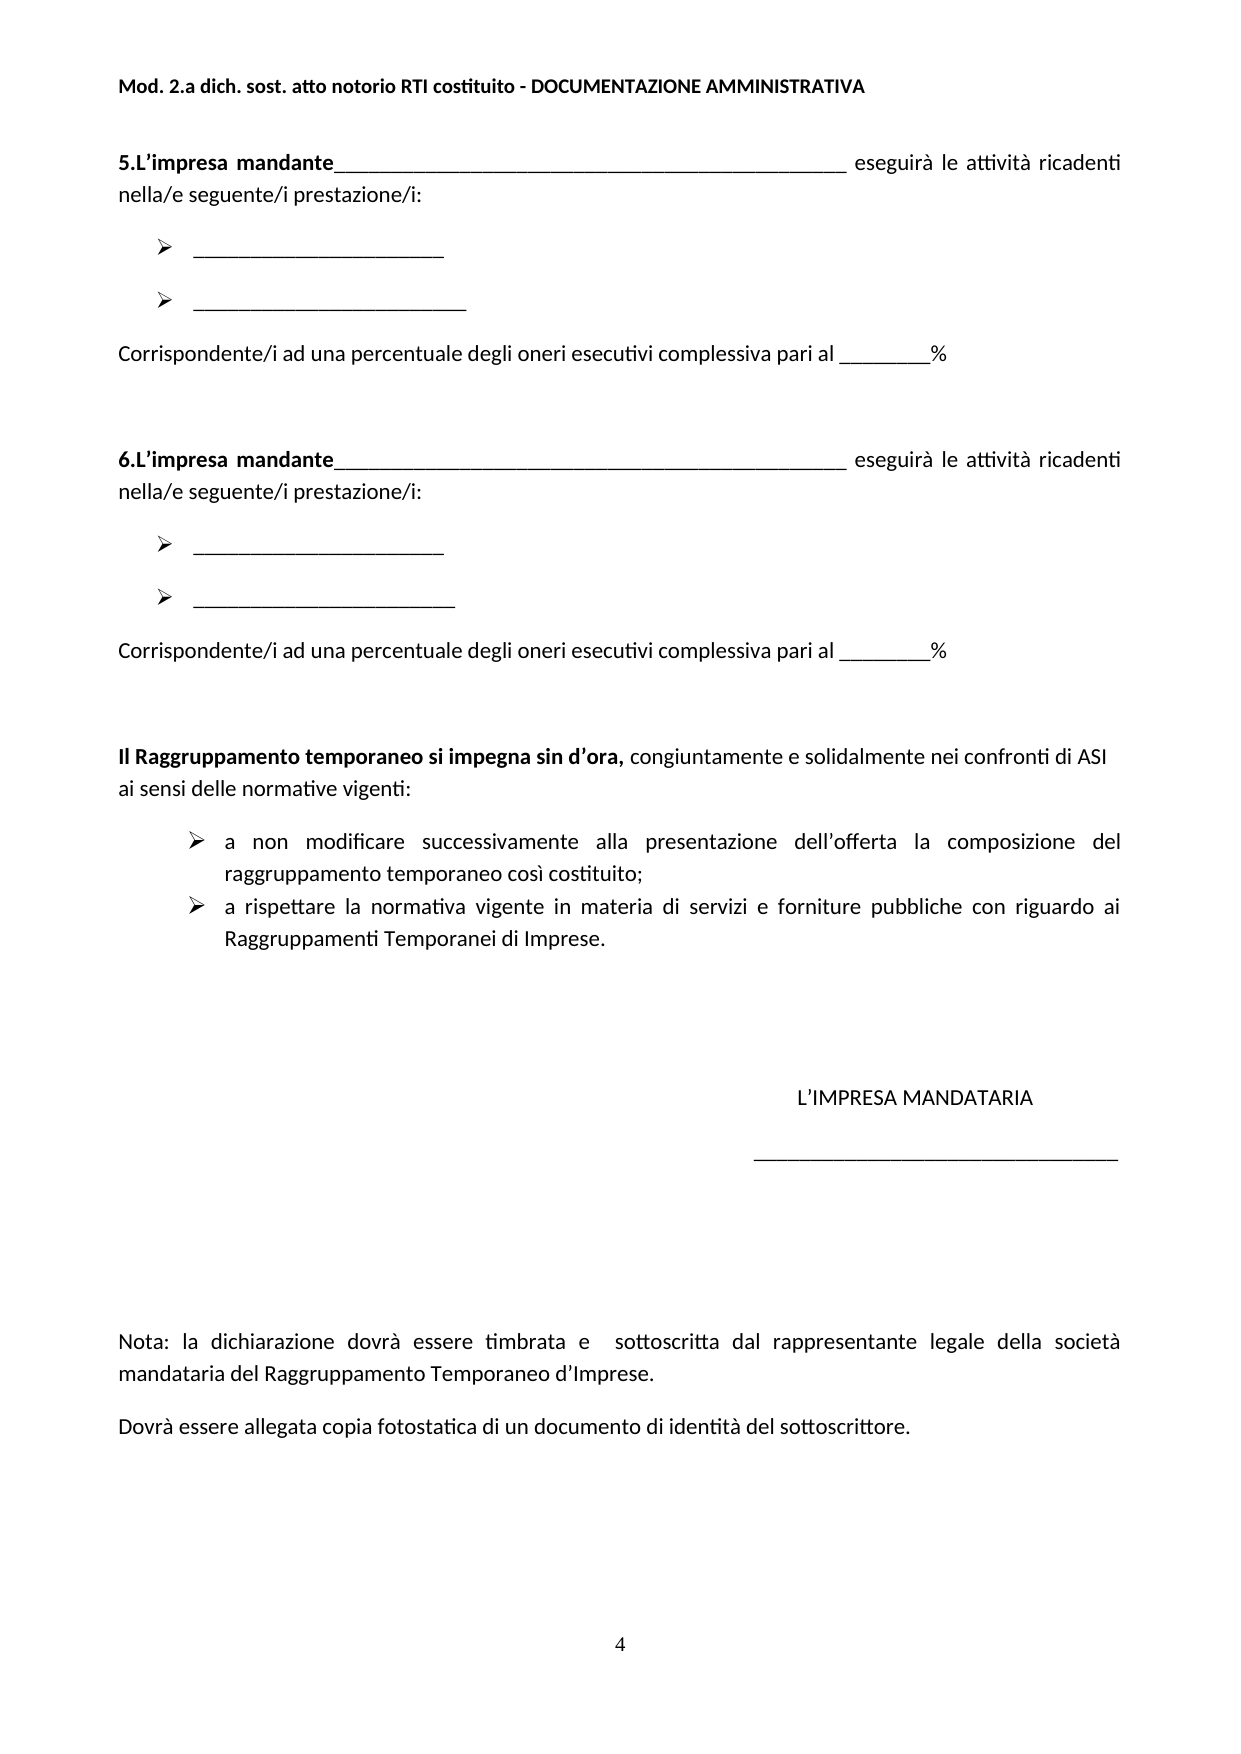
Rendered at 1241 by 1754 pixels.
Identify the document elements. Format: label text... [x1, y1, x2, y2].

text Nota: la dichiarazione dovrà essere timbrata e sottoscritta dal rappresentante legale della società mandataria del Raggruppamento Temporaneo d’Imprese. [118, 1327, 1122, 1387]
text 5.L’impresa mandante_____________________________________________ eseguirà le attività ricadenti nella/e seguente/i prestazione/i: [118, 148, 1122, 208]
text Il Raggruppamento temporaneo si impegna sin d’ora, congiuntamente e solidalmente nei confronti di ASI ai sensi delle normative vigenti: [118, 742, 1122, 802]
text Corrispondente/i ad una percentuale degli oneri esecutivi complessiva pari al ________% [118, 339, 1122, 367]
text ________________________________ [634, 1136, 1122, 1196]
list ______________________ [156, 233, 1122, 261]
text L’IMPRESA MANDATARIA [634, 1083, 1122, 1111]
list ________________________ [156, 286, 1122, 314]
text 6.L’impresa mandante_____________________________________________ eseguirà le attività ricadenti nella/e seguente/i prestazione/i: [118, 445, 1122, 505]
list ______________________ [156, 530, 1122, 558]
list a rispettare la normativa vigente in materia di servizi e forniture pubbliche con riguardo ai Raggruppamenti Temporanei di Imprese. [187, 892, 1122, 952]
text Corrispondente/i ad una percentuale degli oneri esecutivi complessiva pari al ________% [118, 636, 1122, 664]
list a non modificare successivamente alla presentazione dell’offerta la composizione del raggruppamento temporaneo così costituito; [187, 827, 1122, 888]
list _______________________ [156, 583, 1122, 611]
text Dovrà essere allegata copia fotostatica di un documento di identità del sottoscrittore. [118, 1412, 1122, 1441]
